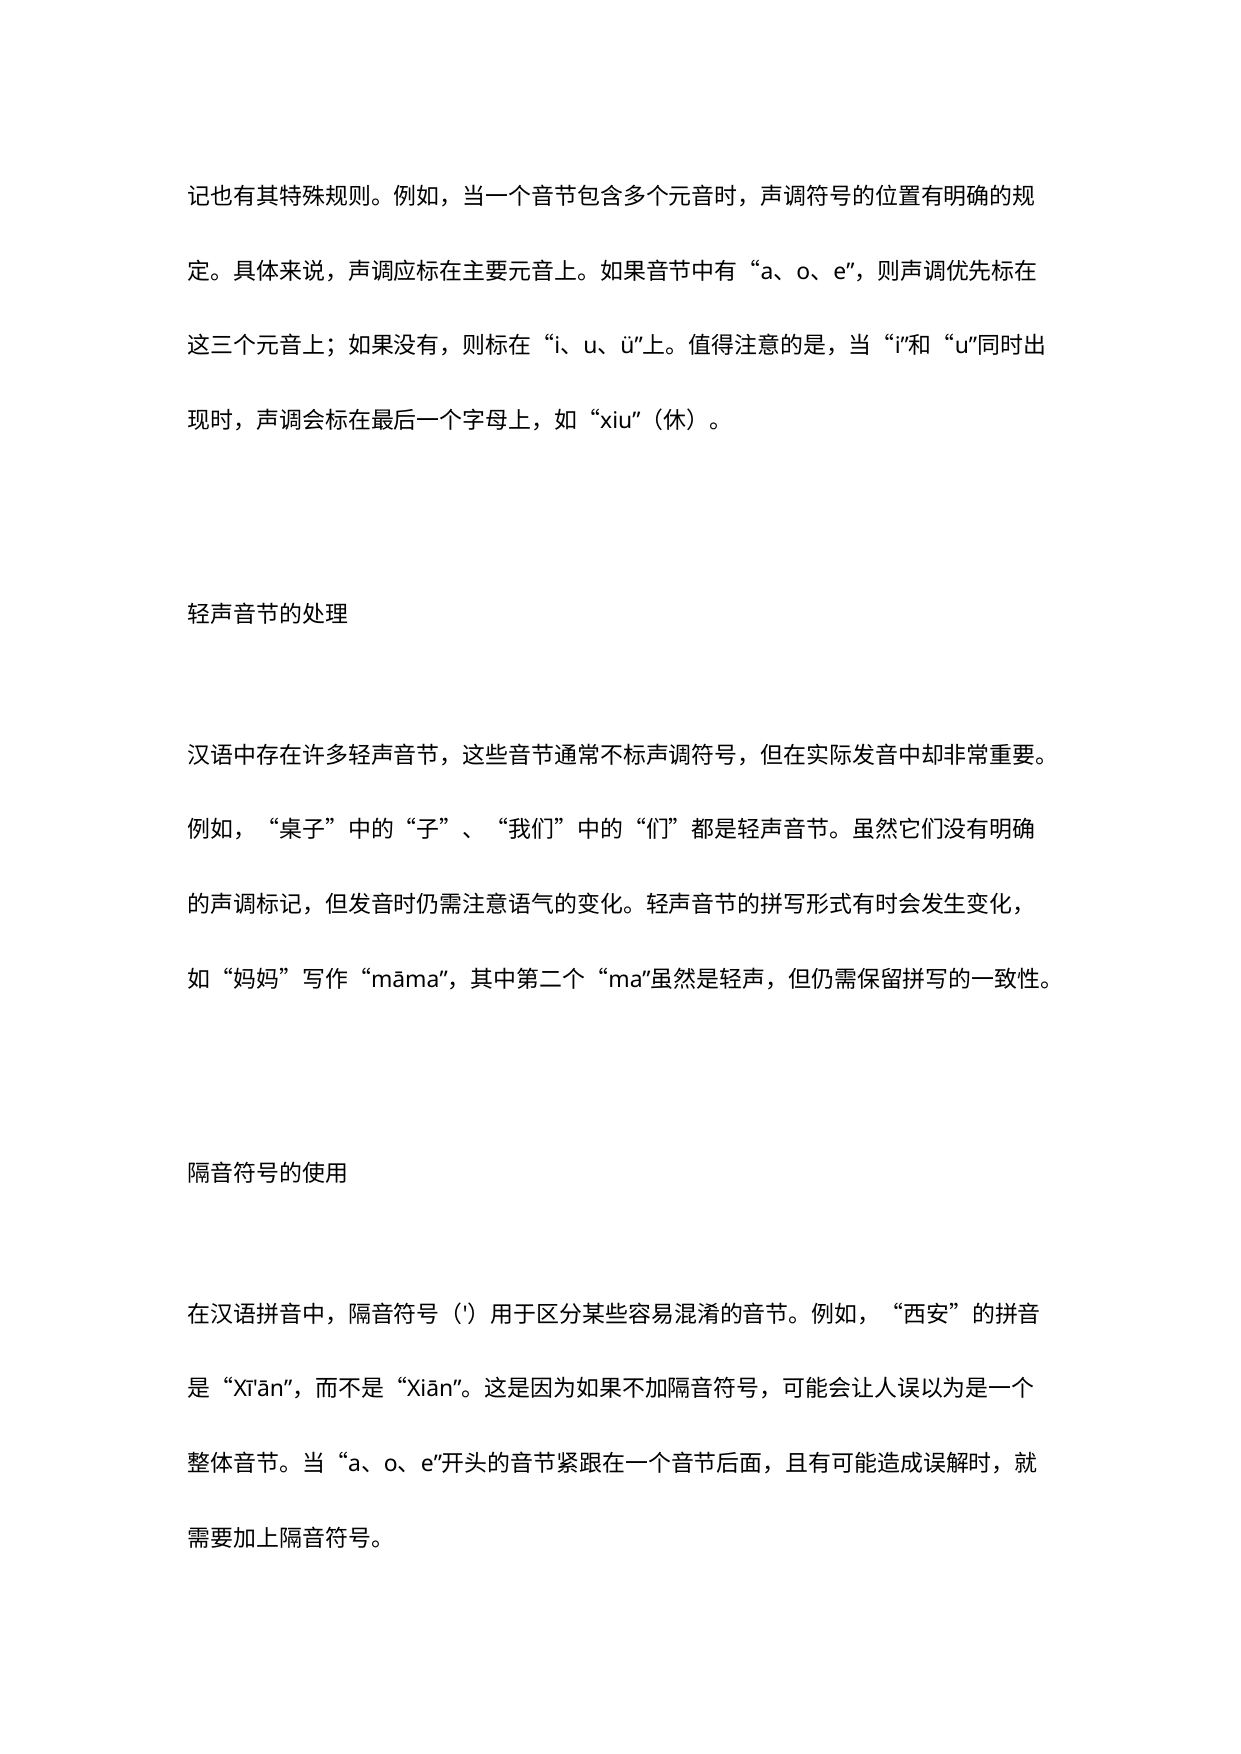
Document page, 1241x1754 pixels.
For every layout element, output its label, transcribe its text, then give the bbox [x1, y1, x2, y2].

text 汉语中存在许多轻声音节，这些音节通常不标声调符号，但在实际发音中却非常重要。例如，“桌子”中的“子”、“我们”中的“们”都是轻声音节。虽然它们没有明确的声调标记，但发音时仍需注意语气的变化。轻声音节的拼写形式有时会发生变化，如“妈妈”写作“māma”，其中第二个“ma”虽然是轻声，但仍需保留拼写的一致性。 [187, 721, 1053, 1010]
text 轻声音节的处理 [187, 580, 1053, 645]
text 在汉语拼音中，隔音符号（'）用于区分某些容易混淆的音节。例如，“西安”的拼音是“Xī'ān”，而不是“Xiān”。这是因为如果不加隔音符号，可能会让人误以为是一个整体音节。当“a、o、e”开头的音节紧跟在一个音节后面，且有可能造成误解时，就需要加上隔音符号。 [187, 1280, 1053, 1569]
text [187, 162, 1053, 451]
text 隔音符号的使用 [187, 1139, 1053, 1204]
